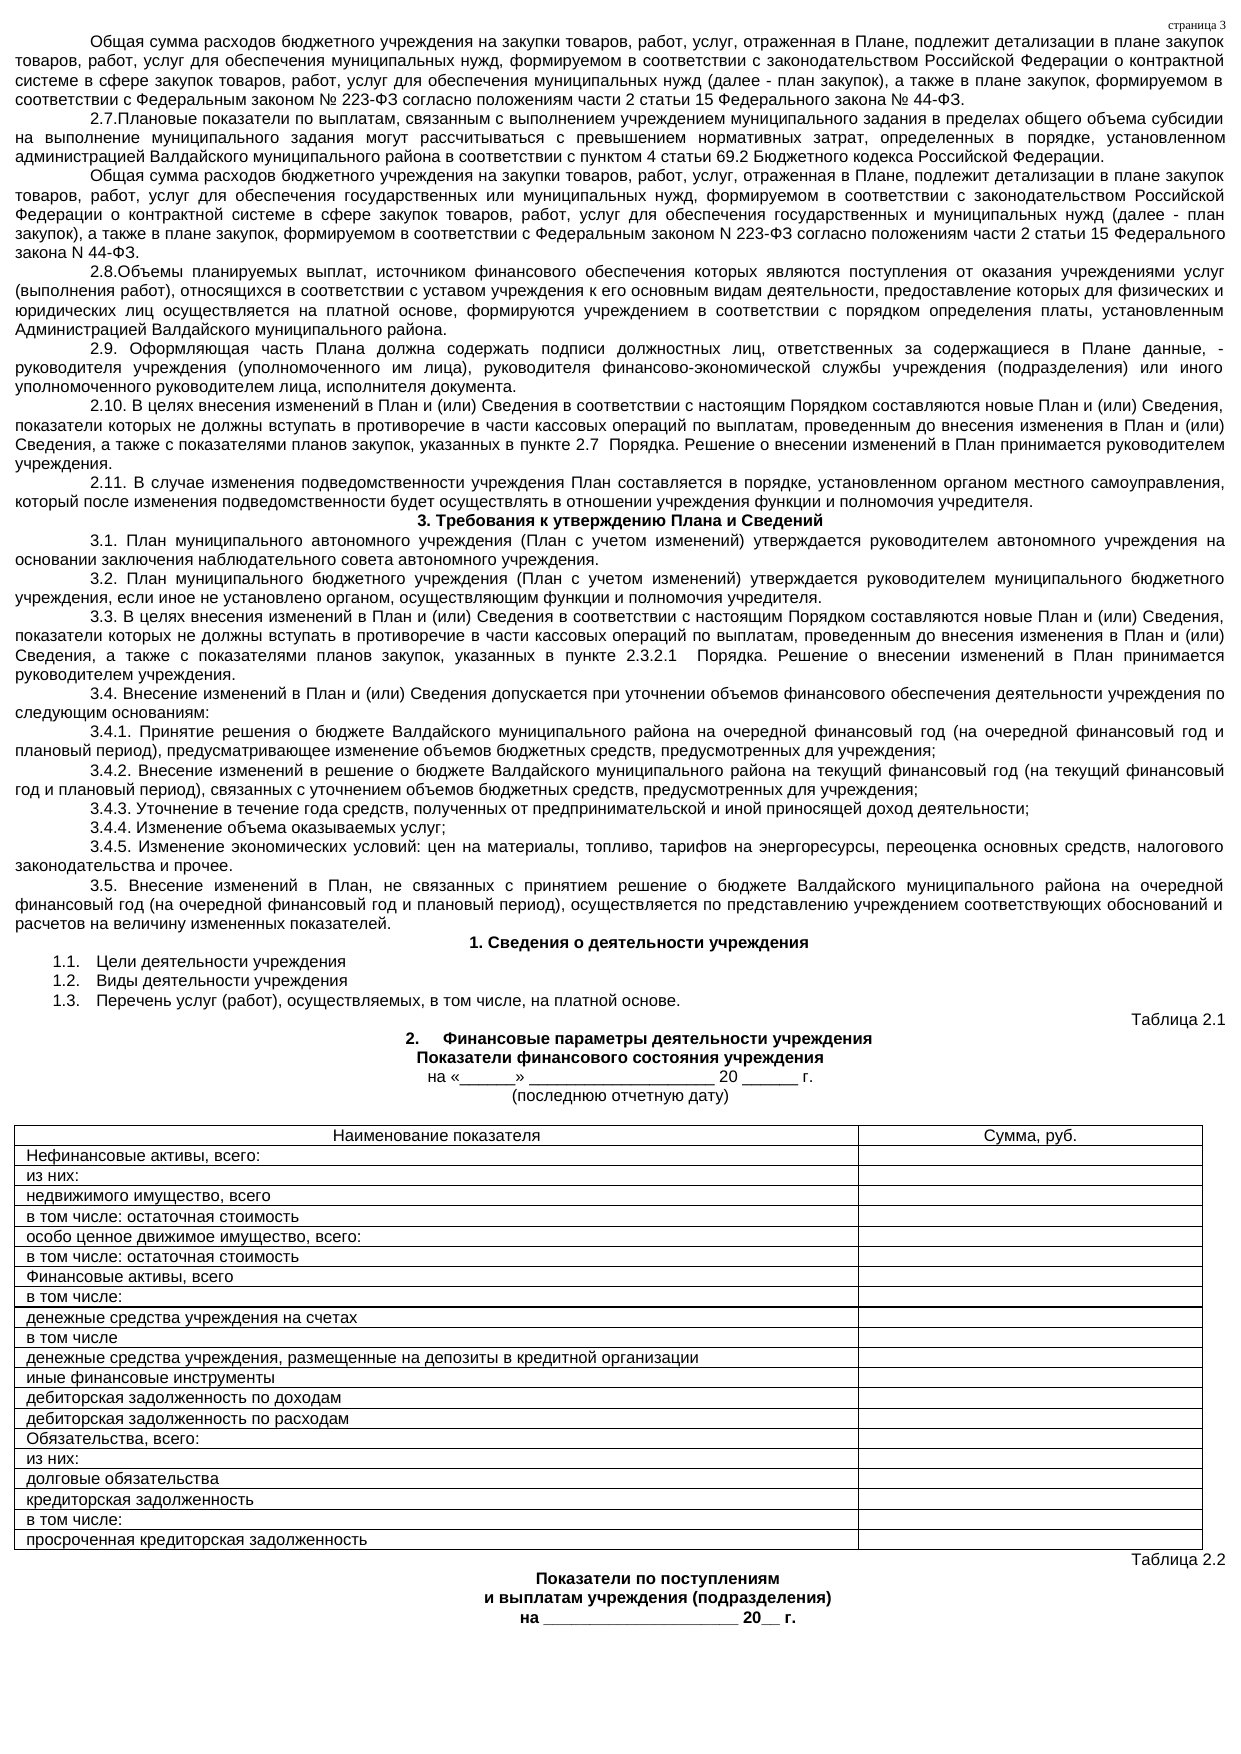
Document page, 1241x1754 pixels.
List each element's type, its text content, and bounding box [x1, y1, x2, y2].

table_cell [859, 1348, 1202, 1367]
table_cell [859, 1206, 1202, 1226]
table_cell денежные средства учреждения, размещенные на депозиты в кредитной организации [15, 1348, 858, 1367]
table_cell просроченная кредиторская задолженность [15, 1530, 858, 1549]
text 3.3. В целях внесения изменений в План и (или) Сведения в соответствии с настоящим Порядком составляются новые План и (или) Сведения, показатели которых не должны вступать в противоречие в части кассовых операций по выплатам, проведенным до внесения изменения в План и (или) Сведения, а также с показателями планов закупок, указанных в пункте 2.3.2.1 Порядка. Решение о внесении изменений в План принимается руководителем учреждения. [15, 607, 1226, 684]
text 3.4.4. Изменение объема оказываемых услуг; [15, 818, 1226, 837]
table_cell [859, 1146, 1202, 1165]
table_cell [859, 1247, 1202, 1266]
text на «______» ____________________ 20 ______ г. [15, 1067, 1226, 1086]
table_cell [859, 1227, 1202, 1246]
list Финансовые параметры деятельности учреждения [52, 1029, 1226, 1048]
list Перечень услуг (работ), осуществляемых, в том числе, на платной основе. [52, 990, 1226, 1009]
table_cell в том числе [15, 1328, 858, 1347]
table_cell кредиторская задолженность [15, 1489, 858, 1508]
table_cell [859, 1368, 1202, 1387]
text (последнюю отчетную дату) [15, 1086, 1226, 1105]
table_cell [859, 1530, 1202, 1549]
text Показатели финансового состояния учреждения [15, 1048, 1226, 1067]
list Виды деятельности учреждения [52, 971, 1226, 990]
table_cell в том числе: остаточная стоимость [15, 1206, 858, 1226]
table_header Сумма, руб. [859, 1126, 1202, 1145]
table_cell в том числе: [15, 1287, 858, 1306]
text 2.11. В случае изменения подведомственности учреждения План составляется в порядке, установленном органом местного самоуправления, который после изменения подведомственности будет осуществлять в отношении учреждения функции и полномочия учредителя. [15, 473, 1226, 511]
table_cell [859, 1308, 1202, 1327]
text 3.5. Внесение изменений в План, не связанных с принятием решение о бюджете Валдайского муниципального района на очередной финансовый год (на очередной финансовый год и плановый период), осуществляется по представлению учреждением соответствующих обоснований и расчетов на величину измененных показателей. [15, 875, 1224, 933]
text 3. Требования к утверждению Плана и Сведений [15, 511, 1226, 530]
table_cell [859, 1489, 1202, 1508]
text 2.8.Объемы планируемых выплат, источником финансового обеспечения которых являются поступления от оказания учреждениями услуг (выполнения работ), относящихся в соответствии с уставом учреждения к его основным видам деятельности, предоставление которых для физических и юридических лиц осуществляется на платной основе, формируются учреждением в соответствии с порядком определения платы, установленным Администрацией Валдайского муниципального района. [15, 262, 1226, 339]
text 3.2. План муниципального бюджетного учреждения (План с учетом изменений) утверждается руководителем муниципального бюджетного учреждения, если иное не установлено органом, осуществляющим функции и полномочия учредителя. [15, 569, 1226, 607]
table_cell Финансовые активы, всего [15, 1267, 858, 1286]
text 2.9. Оформляющая часть Плана должна содержать подписи должностных лиц, ответственных за содержащиеся в Плане данные, - руководителя учреждения (уполномоченного им лица), руководителя финансово-экономической службы учреждения (подразделения) или иного уполномоченного руководителем лица, исполнителя документа. [15, 339, 1224, 396]
text 3.1. План муниципального автономного учреждения (План с учетом изменений) утверждается руководителем автономного учреждения на основании заключения наблюдательного совета автономного учреждения. [15, 530, 1226, 569]
table_cell [859, 1388, 1202, 1407]
text Общая сумма расходов бюджетного учреждения на закупки товаров, работ, услуг, отраженная в Плане, подлежит детализации в плане закупок товаров, работ, услуг для обеспечения муниципальных нужд, формируемом в соответствии с законодательством Российской Федерации о контрактной системе в сфере закупок товаров, работ, услуг для обеспечения муниципальных нужд (далее - план закупок), а также в плане закупок, формируемом в соответствии с Федеральным законом № 223-ФЗ согласно положениям части 2 статьи 15 Федерального закона № 44-ФЗ. [15, 32, 1226, 109]
table_cell в том числе: [15, 1510, 858, 1529]
text Общая сумма расходов бюджетного учреждения на закупки товаров, работ, услуг, отраженная в Плане, подлежит детализации в плане закупок товаров, работ, услуг для обеспечения государственных или муниципальных нужд, формируемом в соответствии с законодательством Российской Федерации о контрактной системе в сфере закупок товаров, работ, услуг для обеспечения государственных и муниципальных нужд (далее - план закупок), а также в плане закупок, формируемом в соответствии с Федеральным законом N 223-ФЗ согласно положениям части 2 статьи 15 Федерального закона N 44-ФЗ. [15, 166, 1226, 262]
text Показатели по поступлениям [15, 1569, 1226, 1588]
table_cell [859, 1186, 1202, 1205]
text и выплатам учреждения (подразделения) [15, 1588, 1226, 1607]
table_cell денежные средства учреждения на счетах [15, 1308, 858, 1327]
list Цели деятельности учреждения [52, 952, 1226, 971]
table_cell [859, 1328, 1202, 1347]
text 2.10. В целях внесения изменений в План и (или) Сведения в соответствии с настоящим Порядком составляются новые План и (или) Сведения, показатели которых не должны вступать в противоречие в части кассовых операций по выплатам, проведенным до внесения изменения в План и (или) Сведения, а также с показателями планов закупок, указанных в пункте 2.7 Порядка. Решение о внесении изменений в План принимается руководителем учреждения. [15, 396, 1226, 473]
text Таблица 2.2 [15, 1550, 1226, 1569]
table_cell из них: [15, 1449, 858, 1468]
text Таблица 2.1 [15, 1009, 1226, 1029]
table_header Наименование показателя [15, 1126, 858, 1145]
table_cell из них: [15, 1166, 858, 1185]
table_cell особо ценное движимое имущество, всего: [15, 1227, 858, 1246]
table_cell [859, 1469, 1202, 1488]
table_cell [859, 1166, 1202, 1185]
text 3.4.2. Внесение изменений в решение о бюджете Валдайского муниципального района на текущий финансовый год (на текущий финансовый год и плановый период), связанных с уточнением объемов бюджетных средств, предусмотренных для учреждения; [15, 760, 1226, 799]
table_cell [859, 1449, 1202, 1468]
text 3.4.5. Изменение экономических условий: цен на материалы, топливо, тарифов на энергоресурсы, переоценка основных средств, налогового законодательства и прочее. [15, 837, 1226, 875]
table_cell недвижимого имущество, всего [15, 1186, 858, 1205]
table_cell дебиторская задолженность по доходам [15, 1388, 858, 1407]
table_cell долговые обязательства [15, 1469, 858, 1488]
table_cell Обязательства, всего: [15, 1429, 858, 1448]
text 2.7.Плановые показатели по выплатам, связанным с выполнением учреждением муниципального задания в пределах общего объема субсидии на выполнение муниципального задания могут рассчитываться с превышением нормативных затрат, определенных в порядке, установленном администрацией Валдайского муниципального района в соответствии с пунктом 4 статьи 69.2 Бюджетного кодекса Российской Федерации. [15, 109, 1226, 166]
text 3.4.1. Принятие решения о бюджете Валдайского муниципального района на очередной финансовый год (на очередной финансовый год и плановый период), предусматривающее изменение объемов бюджетных средств, предусмотренных для учреждения; [15, 722, 1226, 760]
text 1. Сведения о деятельности учреждения [52, 933, 1226, 952]
text на _____________________ 20__ г. [15, 1607, 1226, 1627]
table_cell иные финансовые инструменты [15, 1368, 858, 1387]
table_cell [859, 1409, 1202, 1428]
text 3.4.3. Уточнение в течение года средств, полученных от предпринимательской и иной приносящей доход деятельности; [15, 799, 1226, 818]
table_cell в том числе: остаточная стоимость [15, 1247, 858, 1266]
table_cell [859, 1267, 1202, 1286]
table_cell [859, 1510, 1202, 1529]
table_cell дебиторская задолженность по расходам [15, 1409, 858, 1428]
table_cell Нефинансовые активы, всего: [15, 1146, 858, 1165]
table_cell [859, 1287, 1202, 1306]
table_cell [859, 1429, 1202, 1448]
text 3.4. Внесение изменений в План и (или) Сведения допускается при уточнении объемов финансового обеспечения деятельности учреждения по следующим основаниям: [15, 684, 1226, 722]
